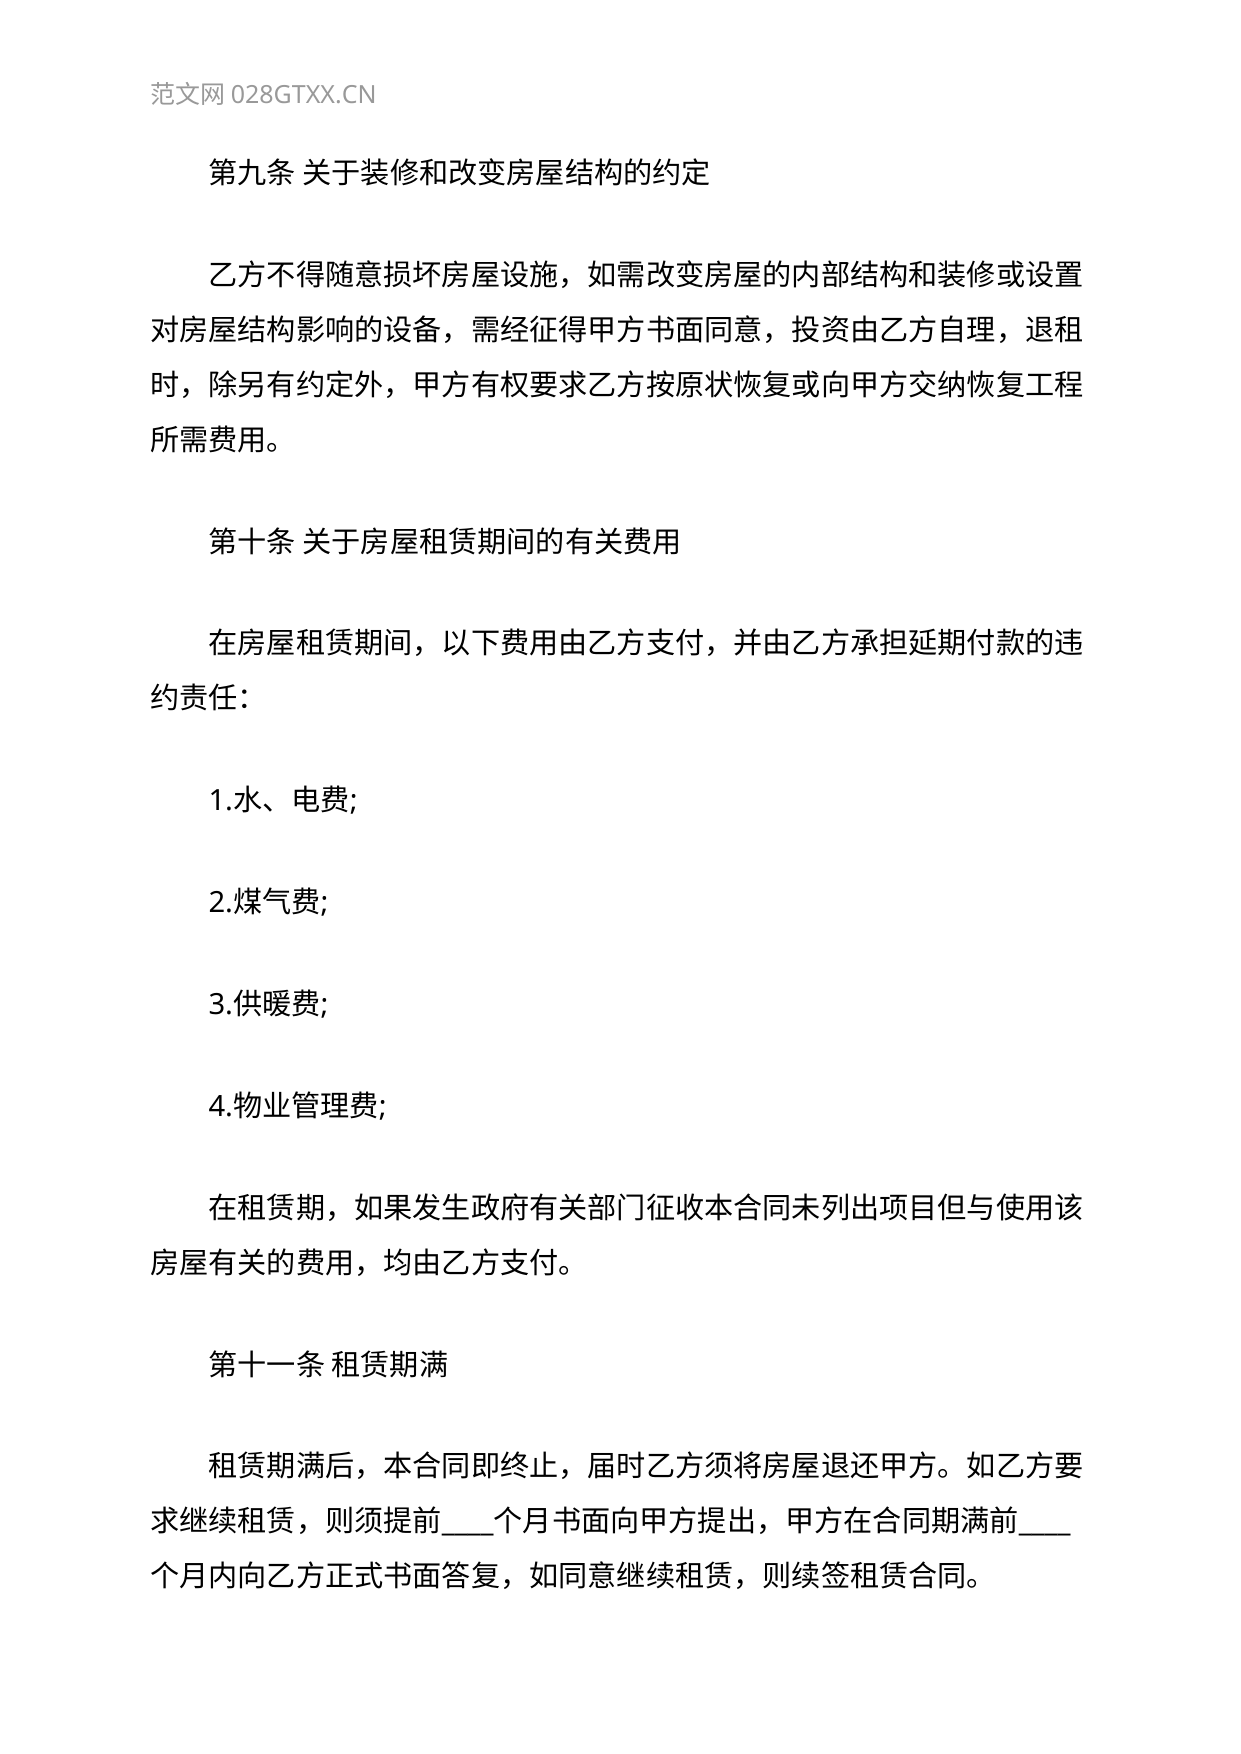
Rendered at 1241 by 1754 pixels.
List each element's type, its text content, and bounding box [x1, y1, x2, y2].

text 第十一条 租赁期满 [150, 1341, 1090, 1383]
text 乙方不得随意损坏房屋设施，如需改变房屋的内部结构和装修或设置对房屋结构影响的设备，需经征得甲方书面同意，投资由乙方自理，退租时，除另有约定外，甲方有权要求乙方按原状恢复或向甲方交纳恢复工程所需费用。 [150, 252, 1090, 459]
text 第九条 关于装修和改变房屋结构的约定 [150, 150, 1090, 192]
text 第十条 关于房屋租赁期间的有关费用 [150, 518, 1090, 561]
text 3.供暖费; [150, 981, 1090, 1023]
text 租赁期满后，本合同即终止，届时乙方须将房屋退还甲方。如乙方要求继续租赁，则须提前____个月书面向甲方提出，甲方在合同期满前____个月内向乙方正式书面答复，如同意继续租赁，则续签租赁合同。 [150, 1443, 1090, 1595]
text 1.水、电费; [150, 777, 1090, 819]
text 在租赁期，如果发生政府有关部门征收本合同未列出项目但与使用该房屋有关的费用，均由乙方支付。 [150, 1184, 1090, 1282]
text 2.煤气费; [150, 879, 1090, 921]
text 在房屋租赁期间，以下费用由乙方支付，并由乙方承担延期付款的违约责任： [150, 620, 1090, 717]
text 4.物业管理费; [150, 1083, 1090, 1125]
